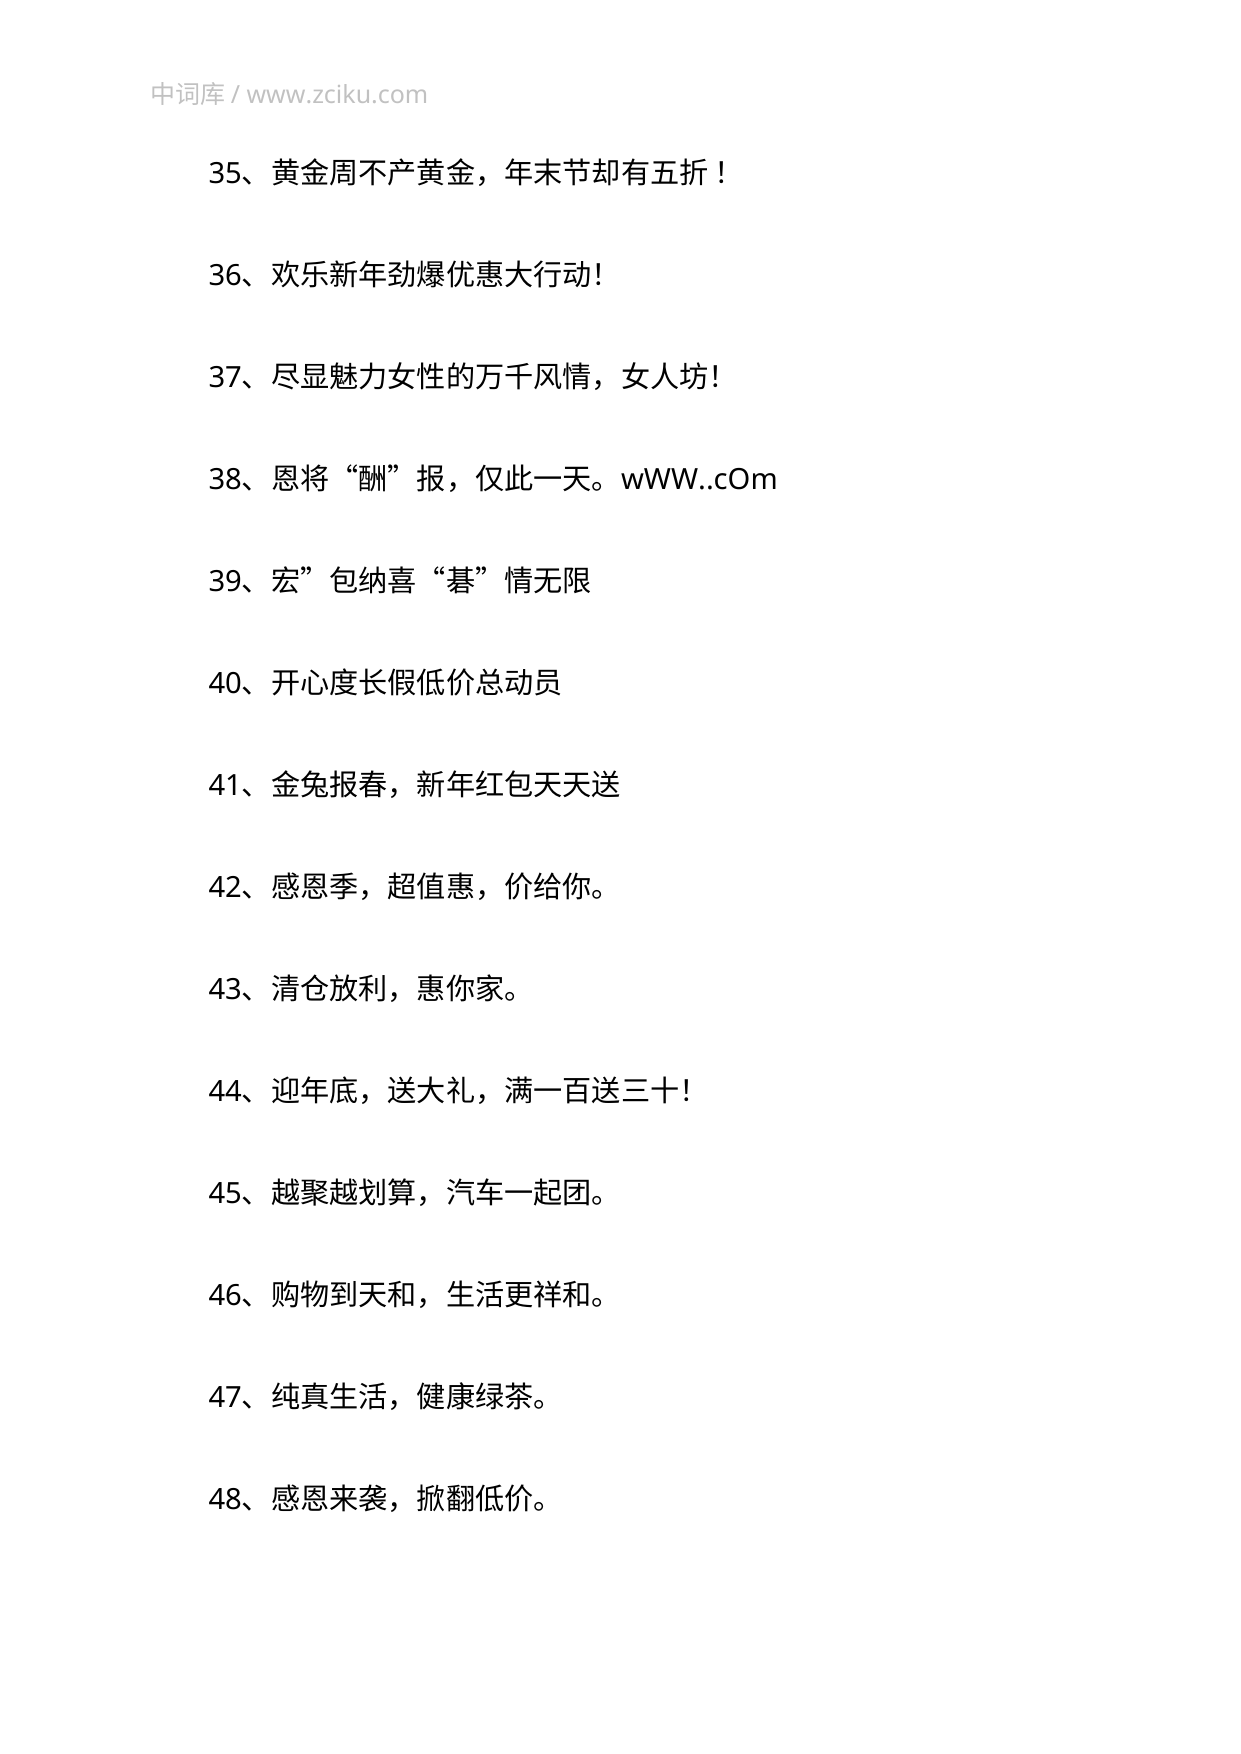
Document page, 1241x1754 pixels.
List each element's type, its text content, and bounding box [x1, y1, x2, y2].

text 38、恩将“酬”报，仅此一天。wWW..cOm [150, 456, 1090, 498]
text 44、迎年底，送大礼，满一百送三十！ [150, 1068, 1090, 1110]
text 43、清仓放利，惠你家。 [150, 966, 1090, 1008]
text 42、感恩季，超值惠，价给你。 [150, 864, 1090, 906]
text 41、金兔报春，新年红包天天送 [150, 762, 1090, 804]
text 48、感恩来袭，掀翻低价。 [150, 1476, 1090, 1518]
text 40、开心度长假低价总动员 [150, 660, 1090, 702]
text 36、欢乐新年劲爆优惠大行动！ [150, 252, 1090, 294]
text 39、宏”包纳喜“碁”情无限 [150, 558, 1090, 600]
text 35、黄金周不产黄金，年末节却有五折 ！ [150, 150, 1090, 192]
text 37、尽显魅力女性的万千风情，女人坊！ [150, 354, 1090, 396]
text 45、越聚越划算，汽车一起团。 [150, 1170, 1090, 1212]
text 46、购物到天和，生活更祥和。 [150, 1272, 1090, 1314]
text 47、纯真生活，健康绿茶。 [150, 1374, 1090, 1416]
